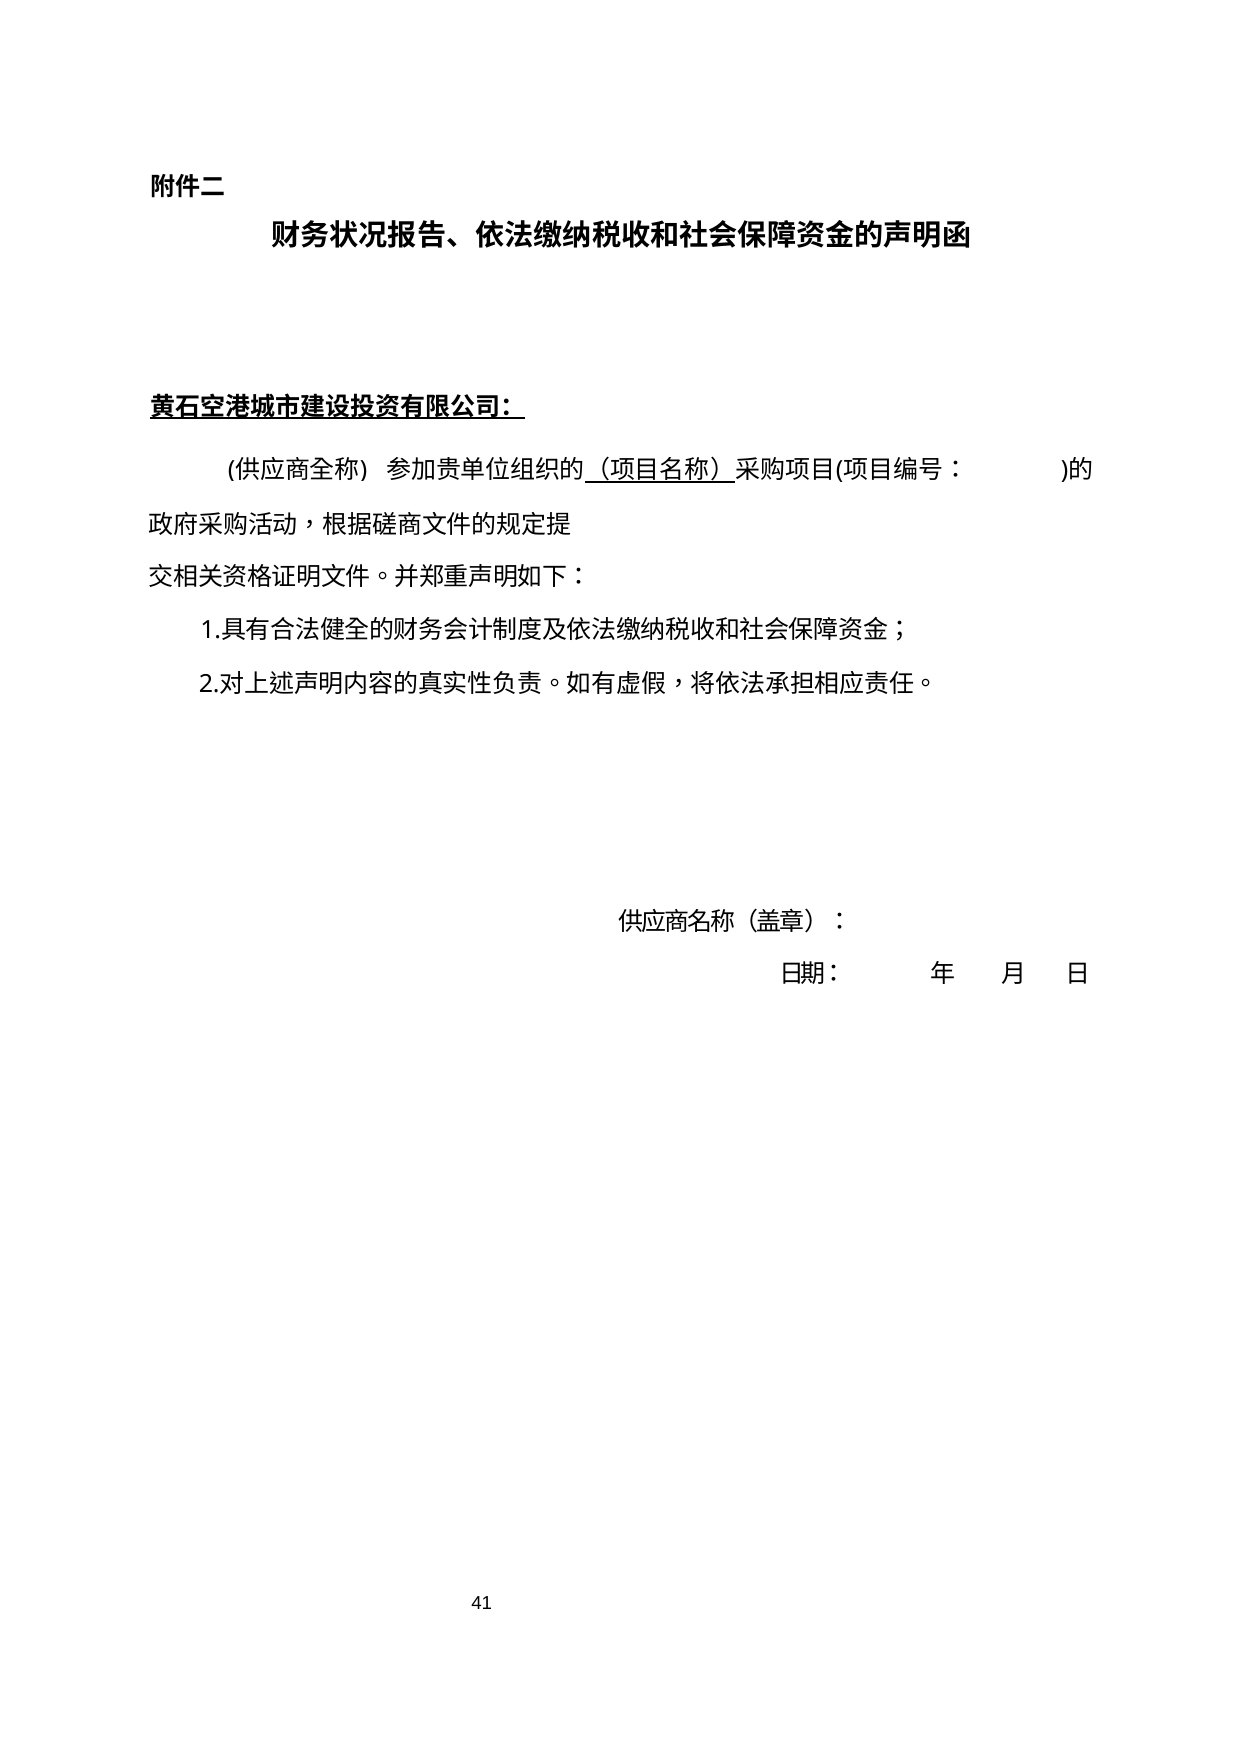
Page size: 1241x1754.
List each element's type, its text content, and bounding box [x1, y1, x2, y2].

text (供应商全称) 参加贵单位组织的（项目名称）采购项目(项目编号： )的政府采购活动，根据磋商文件的规定提 [148, 450, 1094, 541]
text 2.对上述声明内容的真实性负责。如有虚假，将依法承担相应责任。 [199, 668, 1094, 698]
text 1.具有合法健全的财务会计制度及依法缴纳税收和社会保障资金； [200, 614, 1094, 645]
text 供应商名称（盖章）： [618, 903, 1094, 938]
text 交相关资格证明文件。并郑重声明如下： [149, 561, 1094, 592]
text 附件二 [150, 169, 1094, 202]
text 日期： 年 月 日 [148, 958, 1094, 989]
text 财务状况报告、依法缴纳税收和社会保障资金的声明函 [148, 214, 1094, 253]
text 黄石空港城市建设投资有限公司： [150, 389, 1094, 422]
